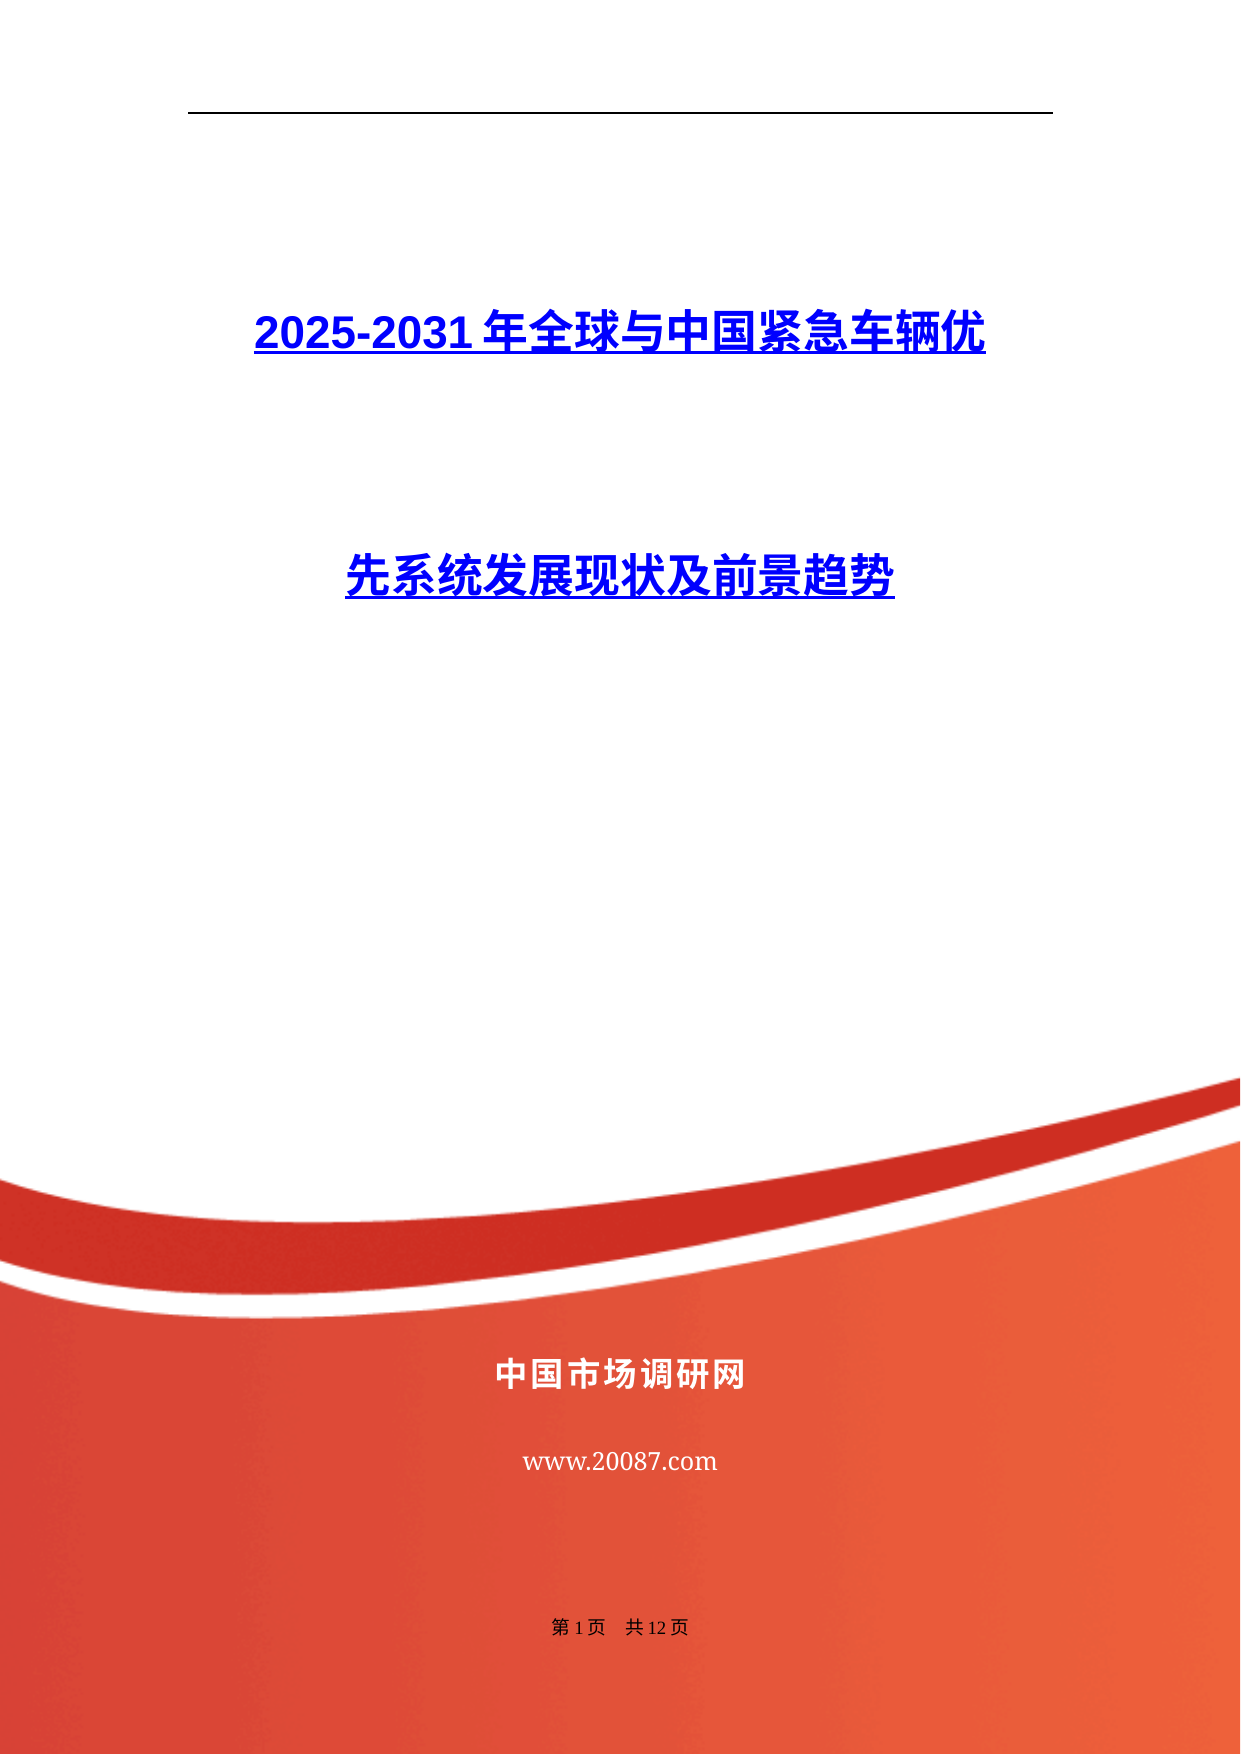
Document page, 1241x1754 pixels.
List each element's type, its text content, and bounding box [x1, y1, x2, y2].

subtitle 中国市场调研网 [187, 1339, 1053, 1404]
text www.20087.com [187, 1428, 1053, 1493]
picture [0, 1006, 1241, 1754]
table_header 2025-2031年全球与中国紧急车辆优先系统发展现状及前景趋势 [188, 207, 1053, 773]
